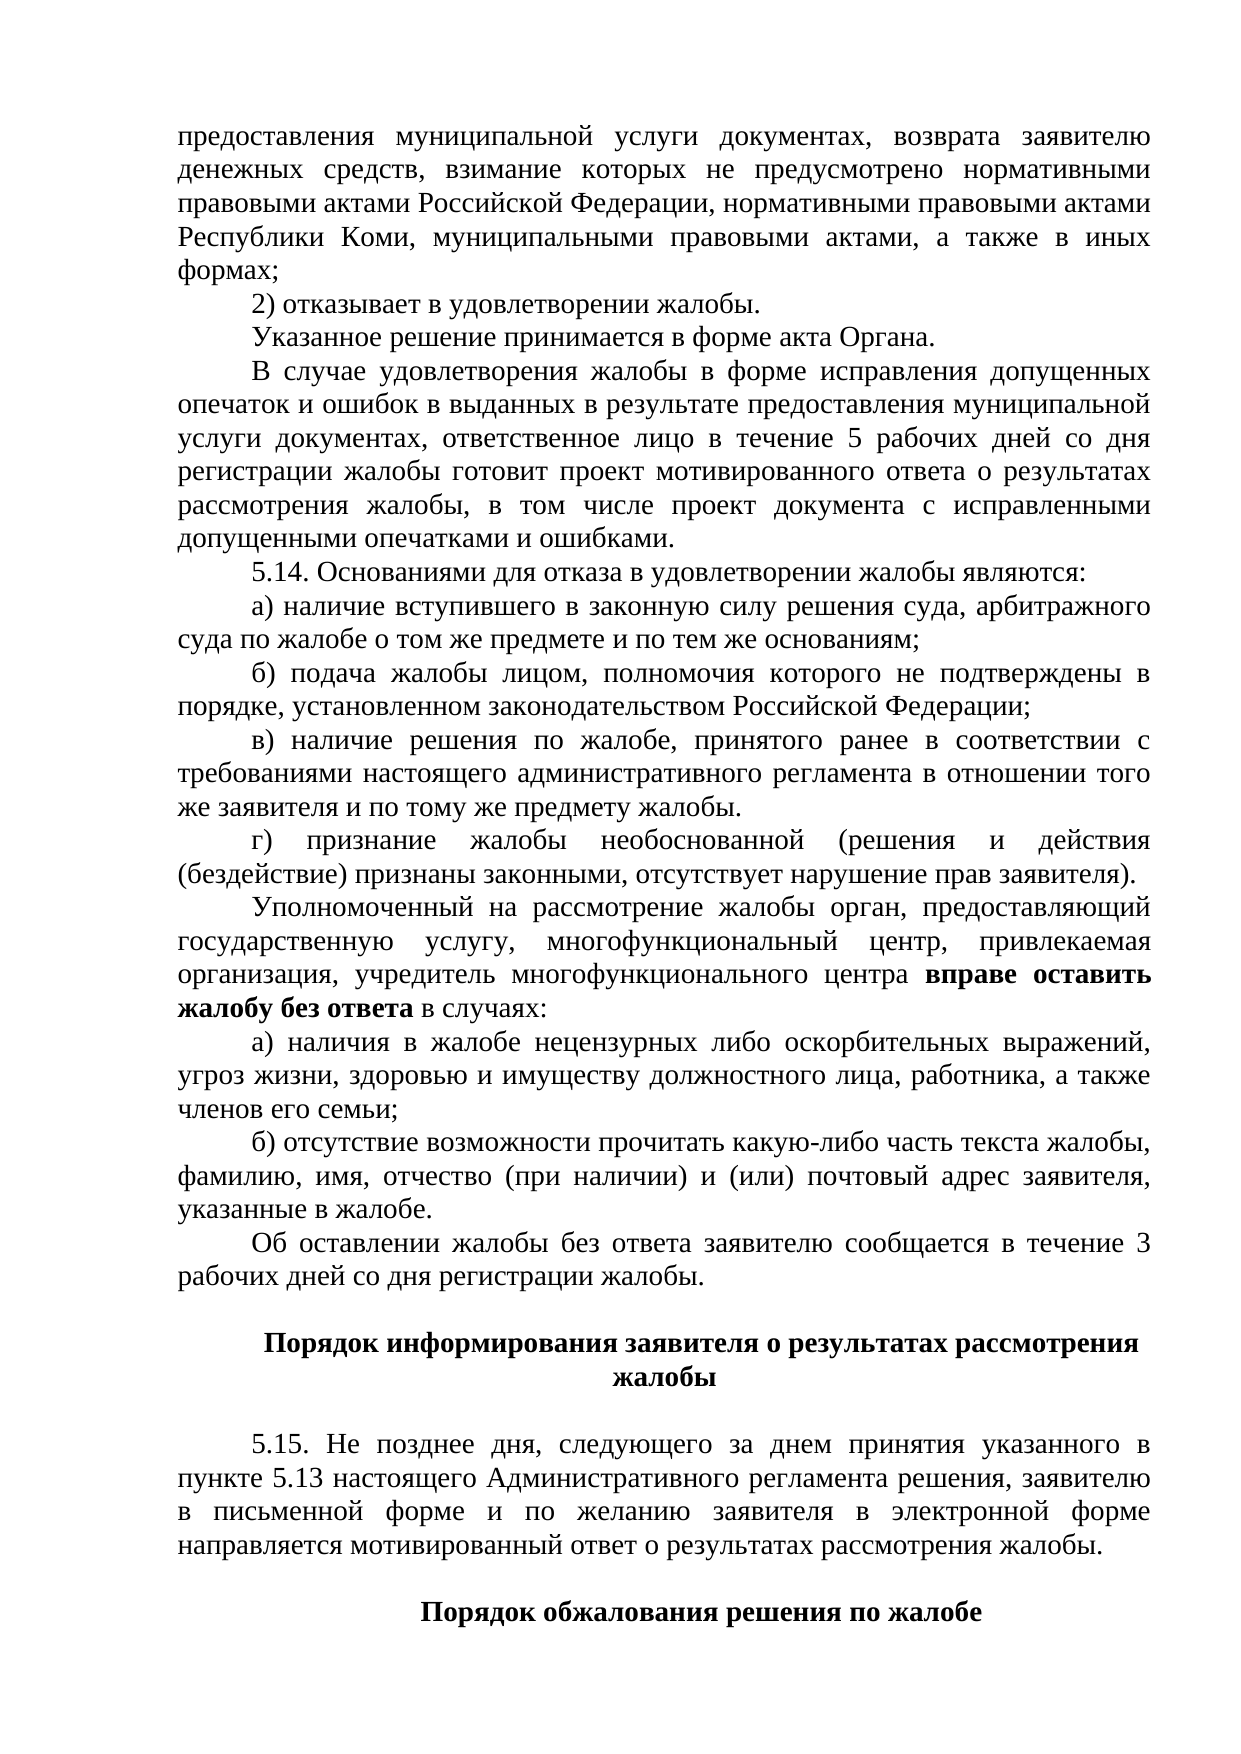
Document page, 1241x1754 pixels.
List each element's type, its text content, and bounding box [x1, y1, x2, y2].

text а) наличие вступившего в законную силу решения суда, арбитражного суда по жалобе о том же предмете и по тем же основаниям; [177, 588, 1152, 655]
text г) признание жалобы необоснованной (решения и действия (бездействие) признаны законными, отсутствует нарушение прав заявителя). [177, 822, 1152, 889]
text а) наличия в жалобе нецензурных либо оскорбительных выражений, угроз жизни, здоровью и имуществу должностного лица, работника, а также членов его семьи; [177, 1024, 1152, 1124]
text 5.14. Основаниями для отказа в удовлетворении жалобы являются: [177, 554, 1152, 588]
text Уполномоченный на рассмотрение жалобы орган, предоставляющий государственную услугу, многофункциональный центр, привлекаемая организация, учредитель многофункционального центра вправе оставить жалобу без ответа в случаях: [177, 889, 1152, 1024]
text б) отсутствие возможности прочитать какую-либо часть текста жалобы, фамилию, имя, отчество (при наличии) и (или) почтовый адрес заявителя, указанные в жалобе. [177, 1124, 1152, 1225]
text 2) отказывает в удовлетворении жалобы. [177, 286, 1152, 319]
text 5.15. Не позднее дня, следующего за днем принятия указанного в пункте 5.13 настоящего Административного регламента решения, заявителю в письменной форме и по желанию заявителя в электронной форме направляется мотивированный ответ о результатах рассмотрения жалобы. [177, 1426, 1152, 1560]
text в) наличие решения по жалобе, принятого ранее в соответствии с требованиями настоящего административного регламента в отношении того же заявителя и по тому же предмету жалобы. [177, 722, 1152, 822]
text Порядок обжалования решения по жалобе [177, 1594, 1152, 1627]
text В случае удовлетворения жалобы в форме исправления допущенных опечаток и ошибок в выданных в результате предоставления муниципальной услуги документах, ответственное лицо в течение 5 рабочих дней со дня регистрации жалобы готовит проект мотивированного ответа о результатах рассмотрения жалобы, в том числе проект документа с исправленными допущенными опечатками и ошибками. [177, 353, 1152, 554]
text Порядок информирования заявителя о результатах рассмотрения жалобы [177, 1326, 1152, 1393]
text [177, 118, 1152, 286]
text Указанное решение принимается в форме акта Органа. [177, 319, 1152, 353]
text б) подача жалобы лицом, полномочия которого не подтверждены в порядке, установленном законодательством Российской Федерации; [177, 655, 1152, 722]
text Об оставлении жалобы без ответа заявителю сообщается в течение 3 рабочих дней со дня регистрации жалобы. [177, 1225, 1152, 1292]
